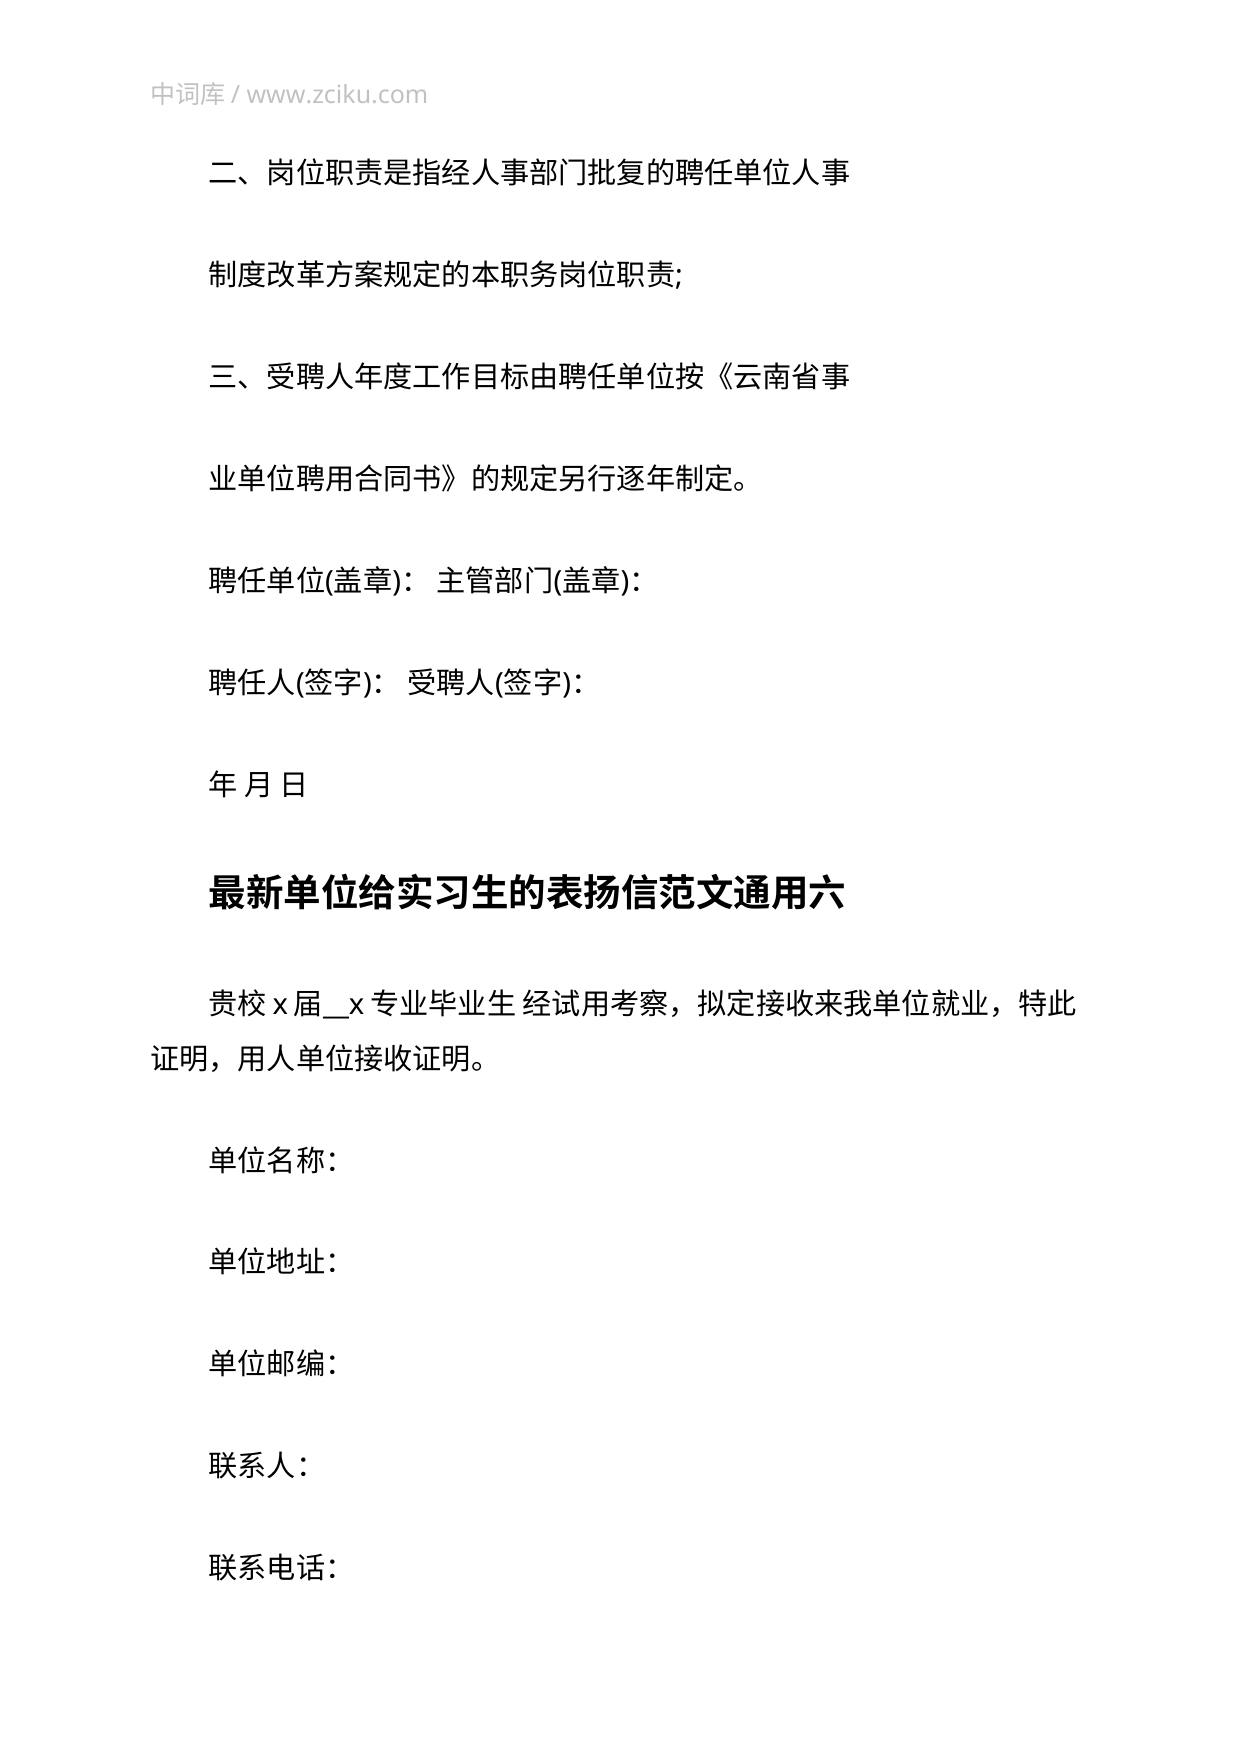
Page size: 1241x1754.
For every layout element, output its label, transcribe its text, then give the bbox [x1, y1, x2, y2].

text 聘任人(签字)： 受聘人(签字)： [150, 659, 1090, 702]
text 贵校x届__x专业毕业生 经试用考察，拟定接收来我单位就业，特此证明，用人单位接收证明。 [150, 980, 1090, 1078]
text 二、岗位职责是指经人事部门批复的聘任单位人事 [150, 150, 1090, 192]
text 单位地址： [150, 1239, 1090, 1281]
text 联系电话： [150, 1544, 1090, 1587]
text 单位名称： [150, 1137, 1090, 1179]
text 最新单位给实习生的表扬信范文通用六 [150, 863, 1090, 917]
text 聘任单位(盖章)： 主管部门(盖章)： [150, 557, 1090, 600]
text 联系人： [150, 1442, 1090, 1485]
text 业单位聘用合同书》的规定另行逐年制定。 [150, 456, 1090, 498]
text 制度改革方案规定的本职务岗位职责; [150, 252, 1090, 294]
text 年 月 日 [150, 761, 1090, 803]
text 三、受聘人年度工作目标由聘任单位按《云南省事 [150, 354, 1090, 396]
text 单位邮编： [150, 1341, 1090, 1383]
